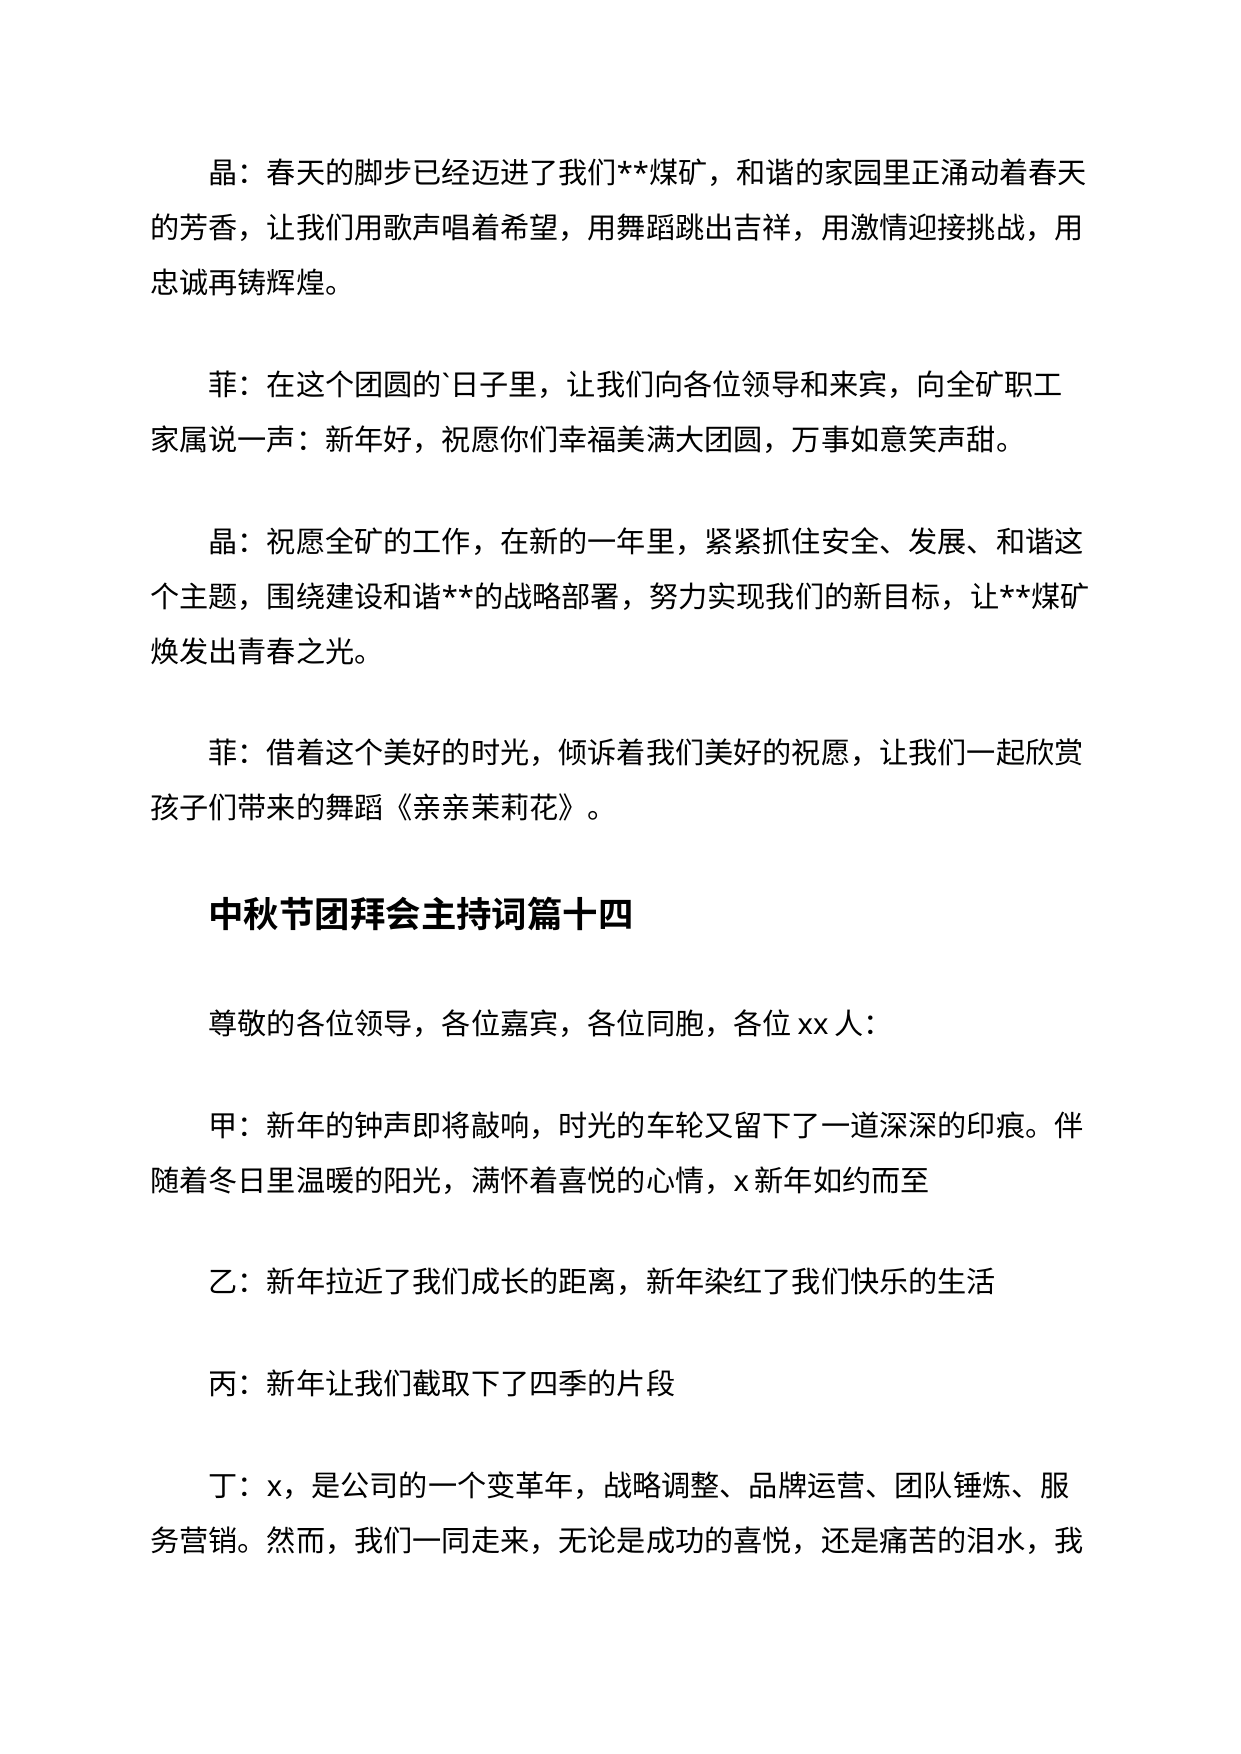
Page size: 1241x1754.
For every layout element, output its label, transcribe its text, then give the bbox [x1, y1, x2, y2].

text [150, 1463, 1090, 1560]
text 甲：新年的钟声即将敲响，时光的车轮又留下了一道深深的印痕。伴随着冬日里温暖的阳光，满怀着喜悦的心情，x新年如约而至 [150, 1102, 1090, 1199]
text 菲：借着这个美好的时光，倾诉着我们美好的祝愿，让我们一起欣赏孩子们带来的舞蹈《亲亲茉莉花》。 [150, 730, 1090, 827]
text 菲：在这个团圆的`日子里，让我们向各位领导和来宾，向全矿职工家属说一声：新年好，祝愿你们幸福美满大团圆，万事如意笑声甜。 [150, 362, 1090, 459]
text 晶：春天的脚步已经迈进了我们**煤矿，和谐的家园里正涌动着春天的芳香，让我们用歌声唱着希望，用舞蹈跳出吉祥，用激情迎接挑战，用忠诚再铸辉煌。 [150, 150, 1090, 302]
text 乙：新年拉近了我们成长的距离，新年染红了我们快乐的生活 [150, 1259, 1090, 1301]
text 中秋节团拜会主持词篇十四 [150, 887, 1090, 938]
text 尊敬的各位领导，各位嘉宾，各位同胞，各位xx人： [150, 1000, 1090, 1043]
text 丙：新年让我们截取下了四季的片段 [150, 1361, 1090, 1403]
text 晶：祝愿全矿的工作，在新的一年里，紧紧抓住安全、发展、和谐这个主题，围绕建设和谐**的战略部署，努力实现我们的新目标，让**煤矿焕发出青春之光。 [150, 518, 1090, 671]
